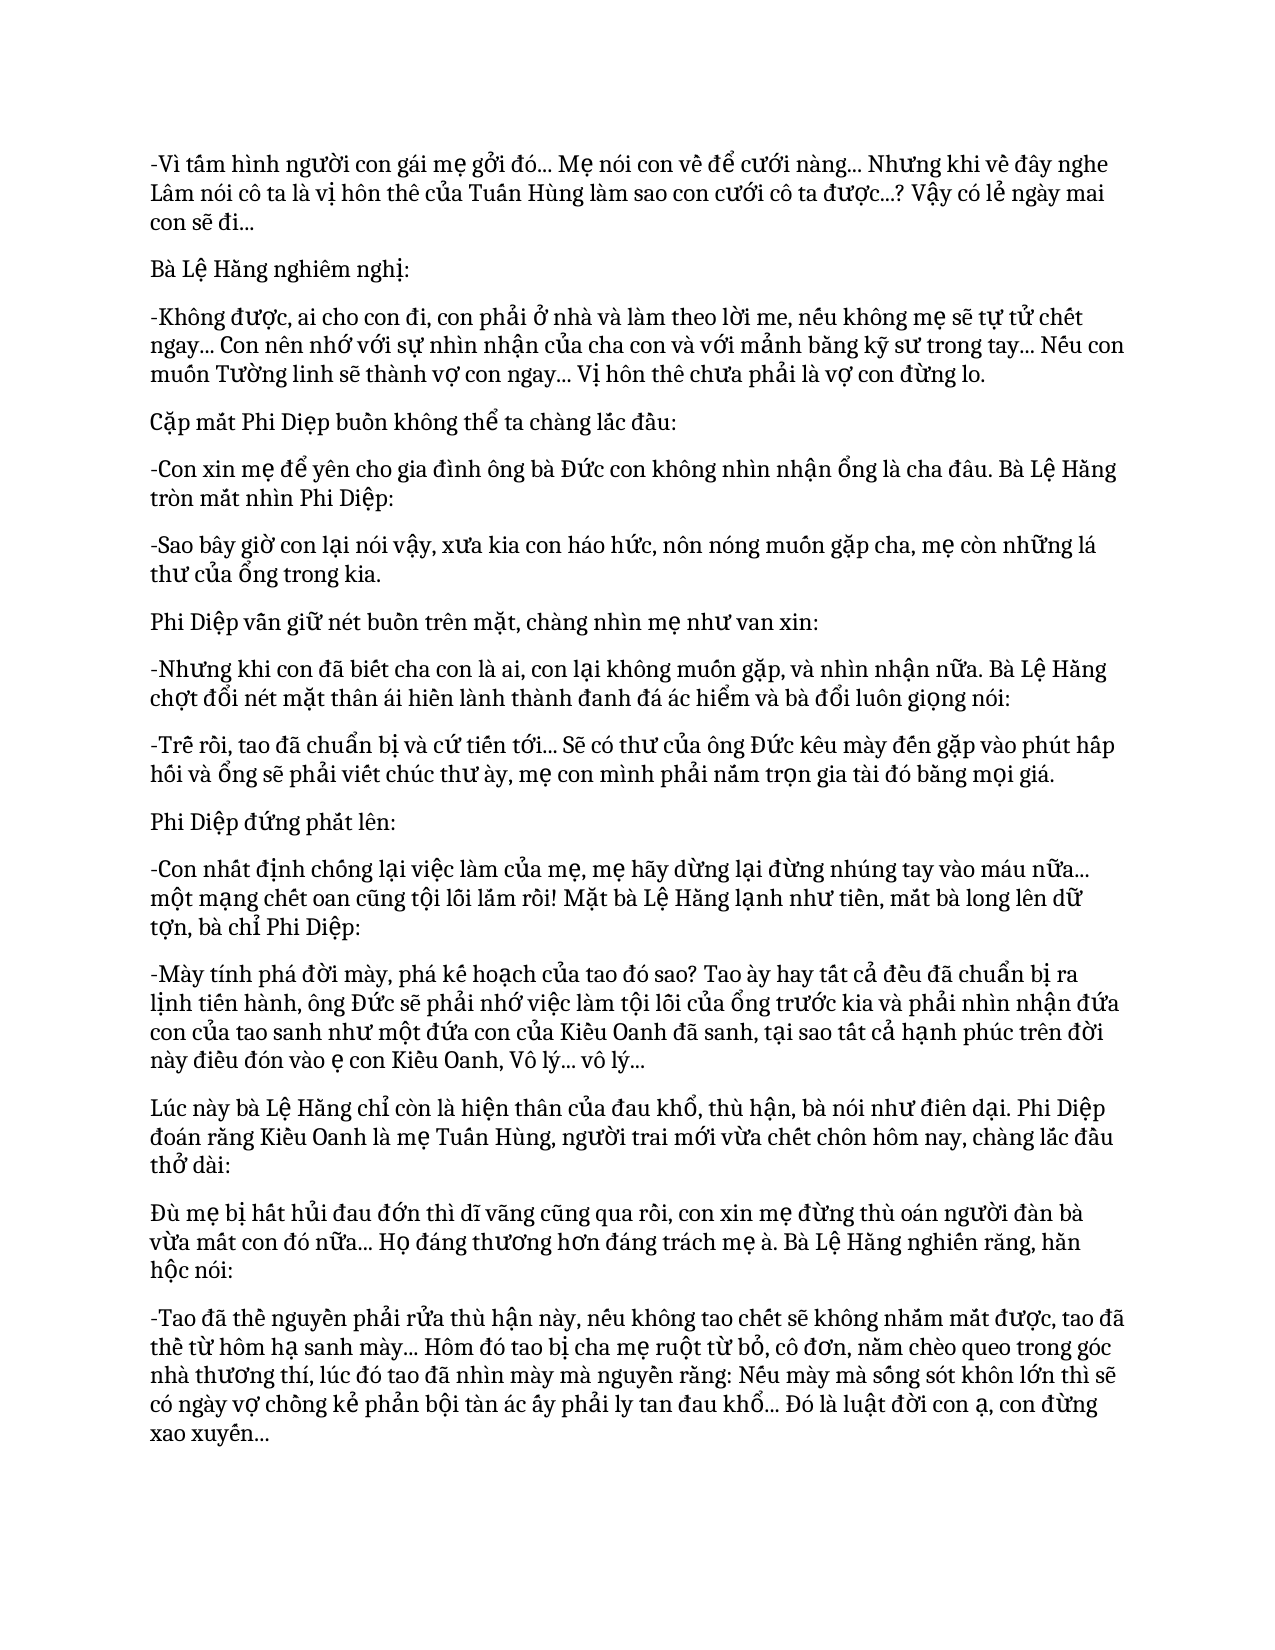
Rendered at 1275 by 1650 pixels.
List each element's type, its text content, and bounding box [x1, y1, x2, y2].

text Phi Diệp đứng phắt lên: [150, 807, 1125, 836]
text Cặp mắt Phi Diẹp buồn không thể ta chàng lắc đầu: [150, 407, 1125, 436]
text -Không được, ai cho con đi, con phải ở nhà và làm theo lời me, nếu không mẹ sẽ tự tử chết ngay... Con nên nhớ với sự nhìn nhận của cha con và với mảnh bằng kỹ sư trong tay... Nếu con muốn Tường linh sẽ thành vợ con ngay... Vị hôn thê chưa phải là vợ con đừng lo. [150, 302, 1125, 389]
text Bà Lệ Hằng nghiêm nghị: [150, 255, 1125, 284]
text -Con xin mẹ để yên cho gia đình ông bà Đức con không nhìn nhận ổng là cha đâu. Bà Lệ Hằng tròn mắt nhìn Phi Diệp: [150, 455, 1125, 512]
text Đù mẹ bị hất hủi đau đớn thì dĩ vãng cũng qua rồi, con xin mẹ đừng thù oán người đàn bà vừa mất con đó nữa... Họ đáng thương hơn đáng trách mẹ à. Bà Lệ Hằng nghiến răng, hằn hộc nói: [150, 1199, 1125, 1285]
text -Vì tấm hình người con gái mẹ gởi đó... Mẹ nói con về để cưới nàng... Nhưng khi về đây nghe Lâm nói cô ta là vị hôn thê của Tuấn Hùng làm sao con cưới cô ta được...? Vậy có lẻ ngày mai con sẽ đi... [150, 150, 1125, 236]
text Lúc này bà Lệ Hằng chỉ còn là hiện thân của đau khổ, thù hận, bà nói như điên dại. Phi Diệp đoán rằng Kiều Oanh là mẹ Tuấn Hùng, người trai mới vừa chết chôn hôm nay, chàng lắc đầu thở dài: [150, 1094, 1125, 1180]
text -Tao đã thề nguyền phải rửa thù hận này, nếu không tao chết sẽ không nhắm mắt được, tao đã thề từ hôm hạ sanh mày... Hôm đó tao bị cha mẹ ruột từ bỏ, cô đơn, nằm chèo queo trong góc nhà thương thí, lúc đó tao đã nhìn mày mà nguyền rằng: Nếu mày mà sống sót khôn lớn thì sẽ có ngày vợ chồng kẻ phản bội tàn ác ấy phải ly tan đau khổ... Đó là luật đời con ạ, con đừng xao xuyến... [150, 1304, 1125, 1447]
text -Con nhất định chống lại việc làm của mẹ, mẹ hãy dừng lại đừng nhúng tay vào máu nữa... một mạng chết oan cũng tội lỗi lắm rồi! Mặt bà Lệ Hằng lạnh như tiền, mắt bà long lên dữ tợn, bà chỉ Phi Diệp: [150, 855, 1125, 941]
text -Sao bây giờ con lại nói vậy, xưa kia con háo hức, nôn nóng muốn gặp cha, mẹ còn những lá thư của ổng trong kia. [150, 531, 1125, 589]
text -Nhưng khi con đã biết cha con là ai, con lại không muốn gặp, và nhìn nhận nữa. Bà Lệ Hằng chợt đổi nét mặt thân ái hiền lành thành đanh đá ác hiểm và bà đổi luôn giọng nói: [150, 655, 1125, 712]
text -Mày tính phá đời mày, phá kế hoạch của tao đó sao? Tao ày hay tất cả đều đã chuẩn bị ra lịnh tiến hành, ông Đức sẽ phải nhớ việc làm tội lỗi của ổng trước kia và phải nhìn nhận đứa con của tao sanh như một đứa con của Kiều Oanh đã sanh, tại sao tất cả hạnh phúc trên đời này điều đón vào ẹ con Kiều Oanh, Vô lý... vô lý... [150, 960, 1125, 1075]
text Phi Diệp vẫn giữ nét buồn trên mặt, chàng nhìn mẹ như van xin: [150, 607, 1125, 636]
text -Trễ rồi, tao đã chuẩn bị và cứ tiến tới... Sẽ có thư của ông Đức kêu mày đến gặp vào phút hấp hối và ổng sẽ phải viết chúc thư ày, mẹ con mình phải nắm trọn gia tài đó bằng mọi giá. [150, 731, 1125, 789]
